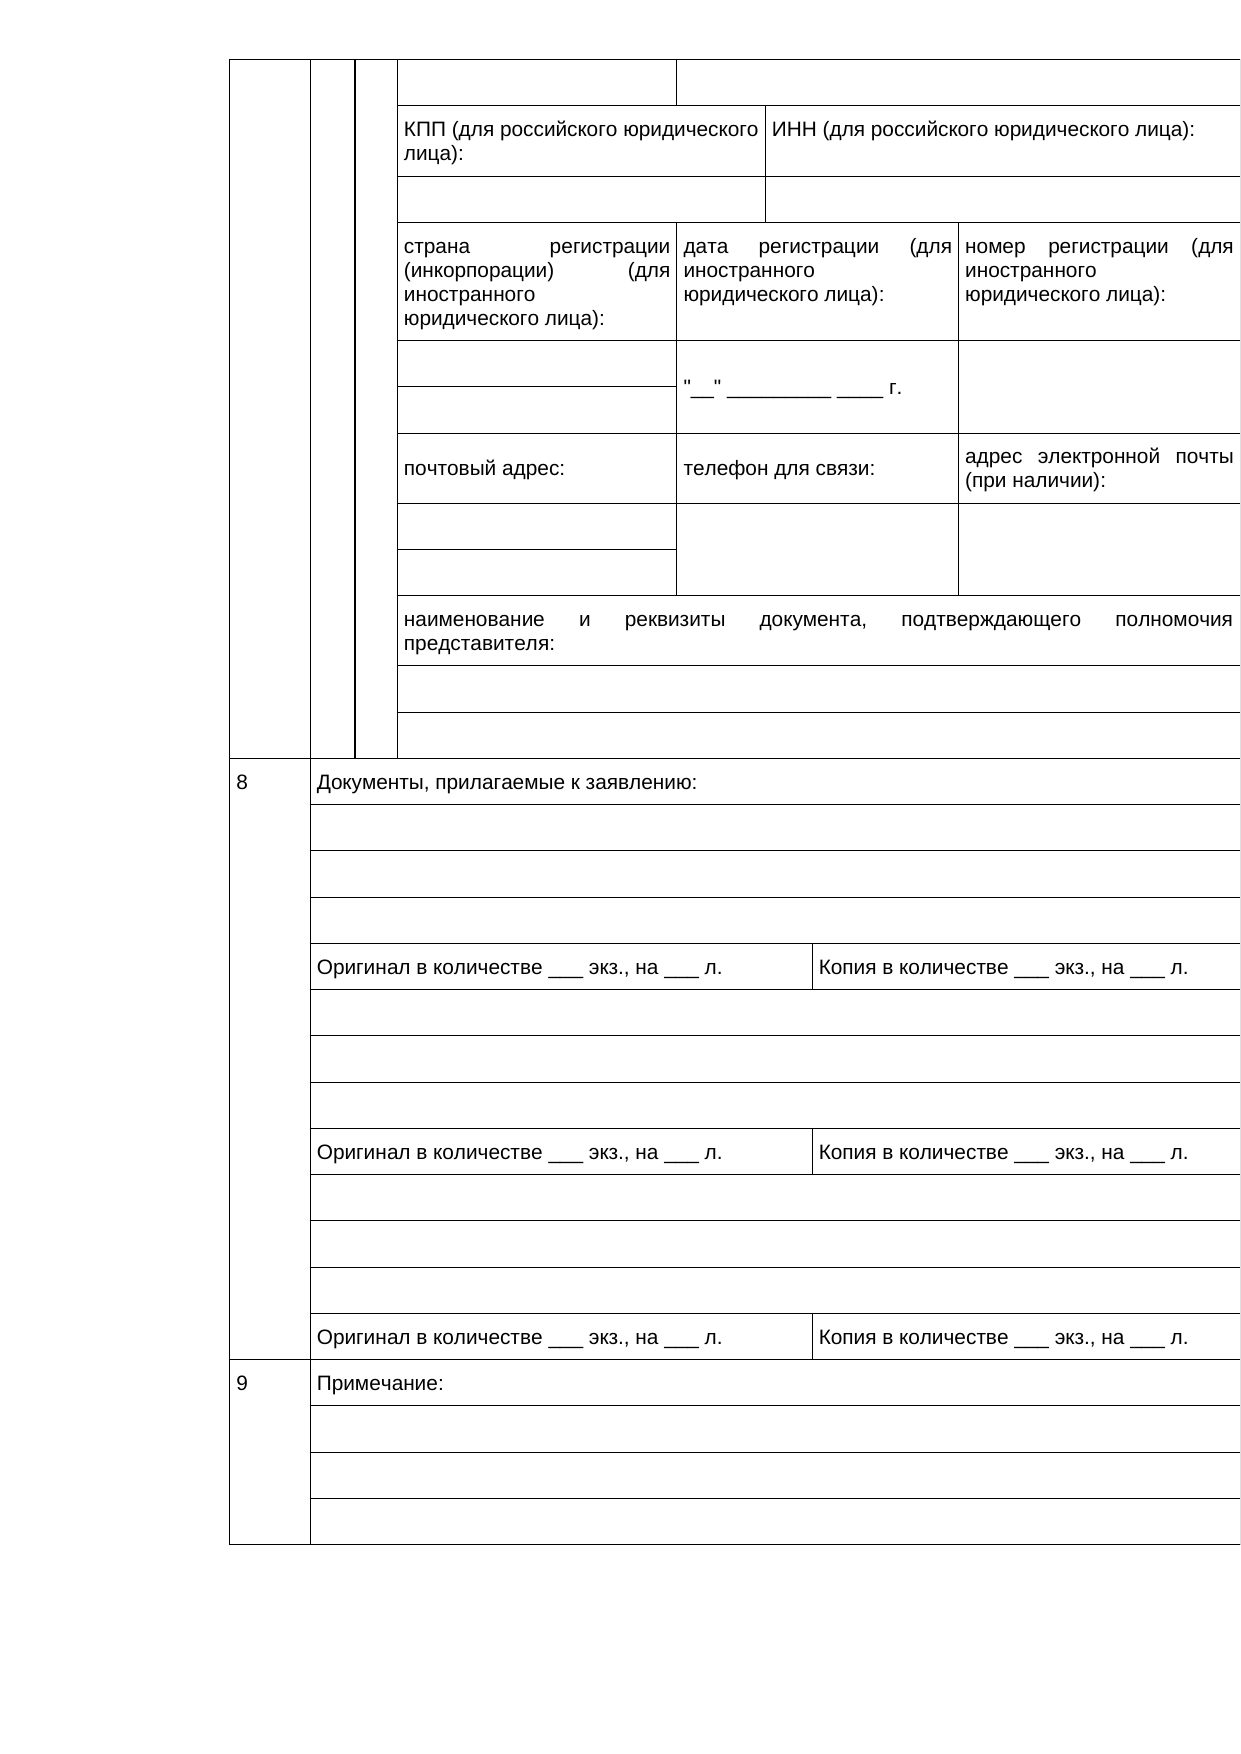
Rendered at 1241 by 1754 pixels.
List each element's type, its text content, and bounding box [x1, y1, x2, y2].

table_cell [311, 1221, 1240, 1267]
table_cell Оригинал в количестве ___ экз., на ___ л. [311, 1314, 812, 1359]
table_cell 9 [230, 1360, 310, 1544]
table_cell [311, 1036, 1240, 1082]
table_cell [311, 1406, 1240, 1452]
table_cell "__" _________ ____ г. [677, 341, 958, 432]
table_cell [677, 504, 958, 595]
table_cell [959, 341, 1240, 432]
table_cell страна регистрации (инкорпорации) (для иностранного юридического лица): [398, 223, 676, 340]
table_cell [677, 60, 1240, 105]
table_cell адрес электронной почты (при наличии): [959, 434, 1240, 503]
table_cell Оригинал в количестве ___ экз., на ___ л. [311, 1129, 812, 1174]
table_cell Примечание: [311, 1360, 1240, 1405]
table_cell [311, 1453, 1240, 1498]
table_cell наименование и реквизиты документа, подтверждающего полномочия представителя: [398, 596, 1240, 665]
table_cell Копия в количестве ___ экз., на ___ л. [813, 1129, 1240, 1174]
table_cell [398, 504, 676, 549]
table_cell [311, 851, 1240, 897]
table_cell дата регистрации (для иностранного юридического лица): [677, 223, 958, 340]
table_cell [398, 60, 676, 105]
table_cell КПП (для российского юридического лица): [398, 106, 765, 176]
table_cell [398, 550, 676, 595]
table_cell Копия в количестве ___ экз., на ___ л. [813, 944, 1240, 989]
table_cell [311, 805, 1240, 850]
table_cell [311, 1268, 1240, 1313]
table_cell [398, 341, 676, 386]
table_cell [398, 713, 1240, 758]
table_cell [311, 1499, 1240, 1544]
table_cell Оригинал в количестве ___ экз., на ___ л. [311, 944, 812, 989]
table_cell почтовый адрес: [398, 434, 676, 503]
table_cell [398, 666, 1240, 712]
table_cell Копия в количестве ___ экз., на ___ л. [813, 1314, 1240, 1359]
table_cell [311, 990, 1240, 1035]
table_cell [398, 177, 765, 222]
table_cell [398, 387, 676, 432]
table_cell телефон для связи: [677, 434, 958, 503]
table_cell номер регистрации (для иностранного юридического лица): [959, 223, 1240, 340]
table_cell [311, 1175, 1240, 1220]
table_cell 8 [230, 759, 310, 1359]
table_cell [311, 898, 1240, 943]
table_cell [311, 1083, 1240, 1128]
table_cell [766, 177, 1240, 222]
table_cell Документы, прилагаемые к заявлению: [311, 759, 1240, 804]
table_cell [959, 504, 1240, 595]
table_cell ИНН (для российского юридического лица): [766, 106, 1240, 176]
